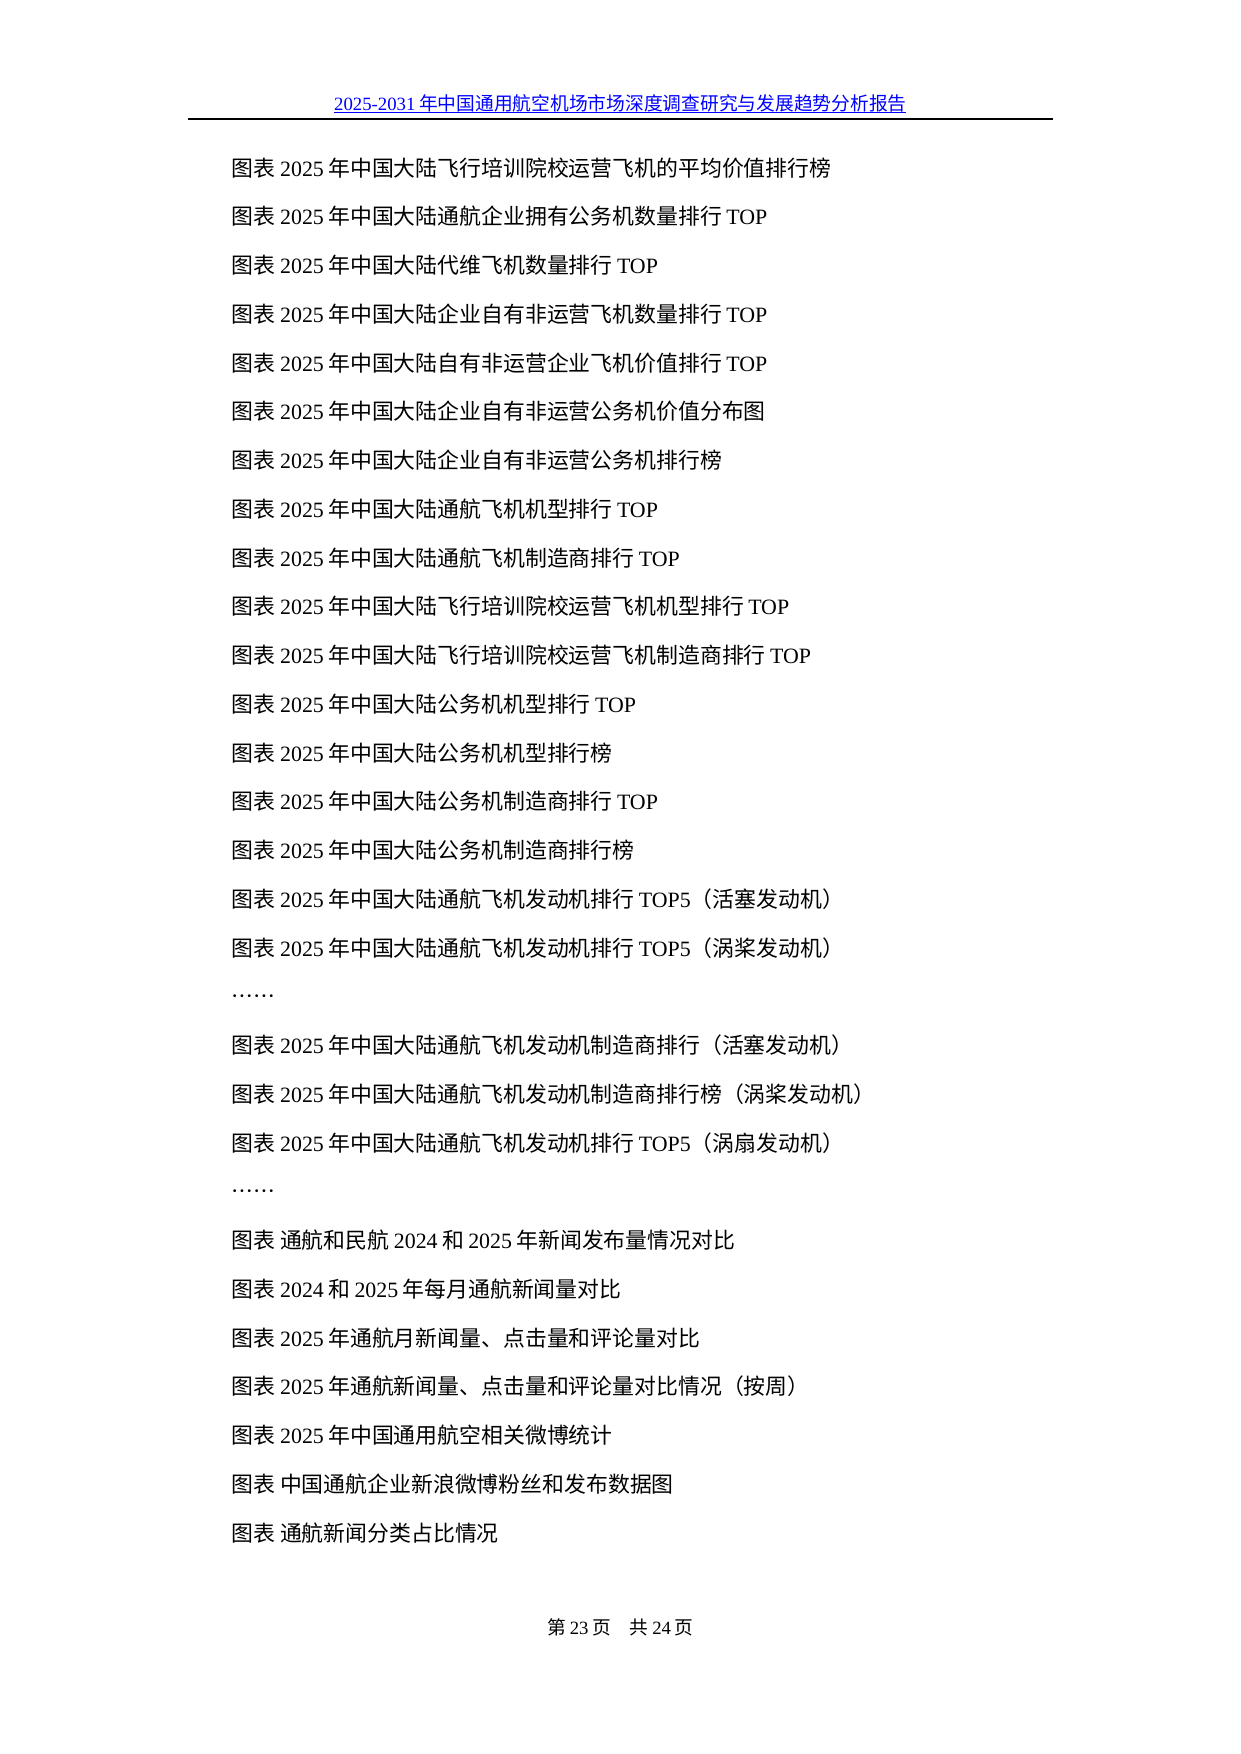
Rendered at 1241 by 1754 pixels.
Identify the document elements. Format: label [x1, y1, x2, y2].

text [187, 150, 1053, 1548]
